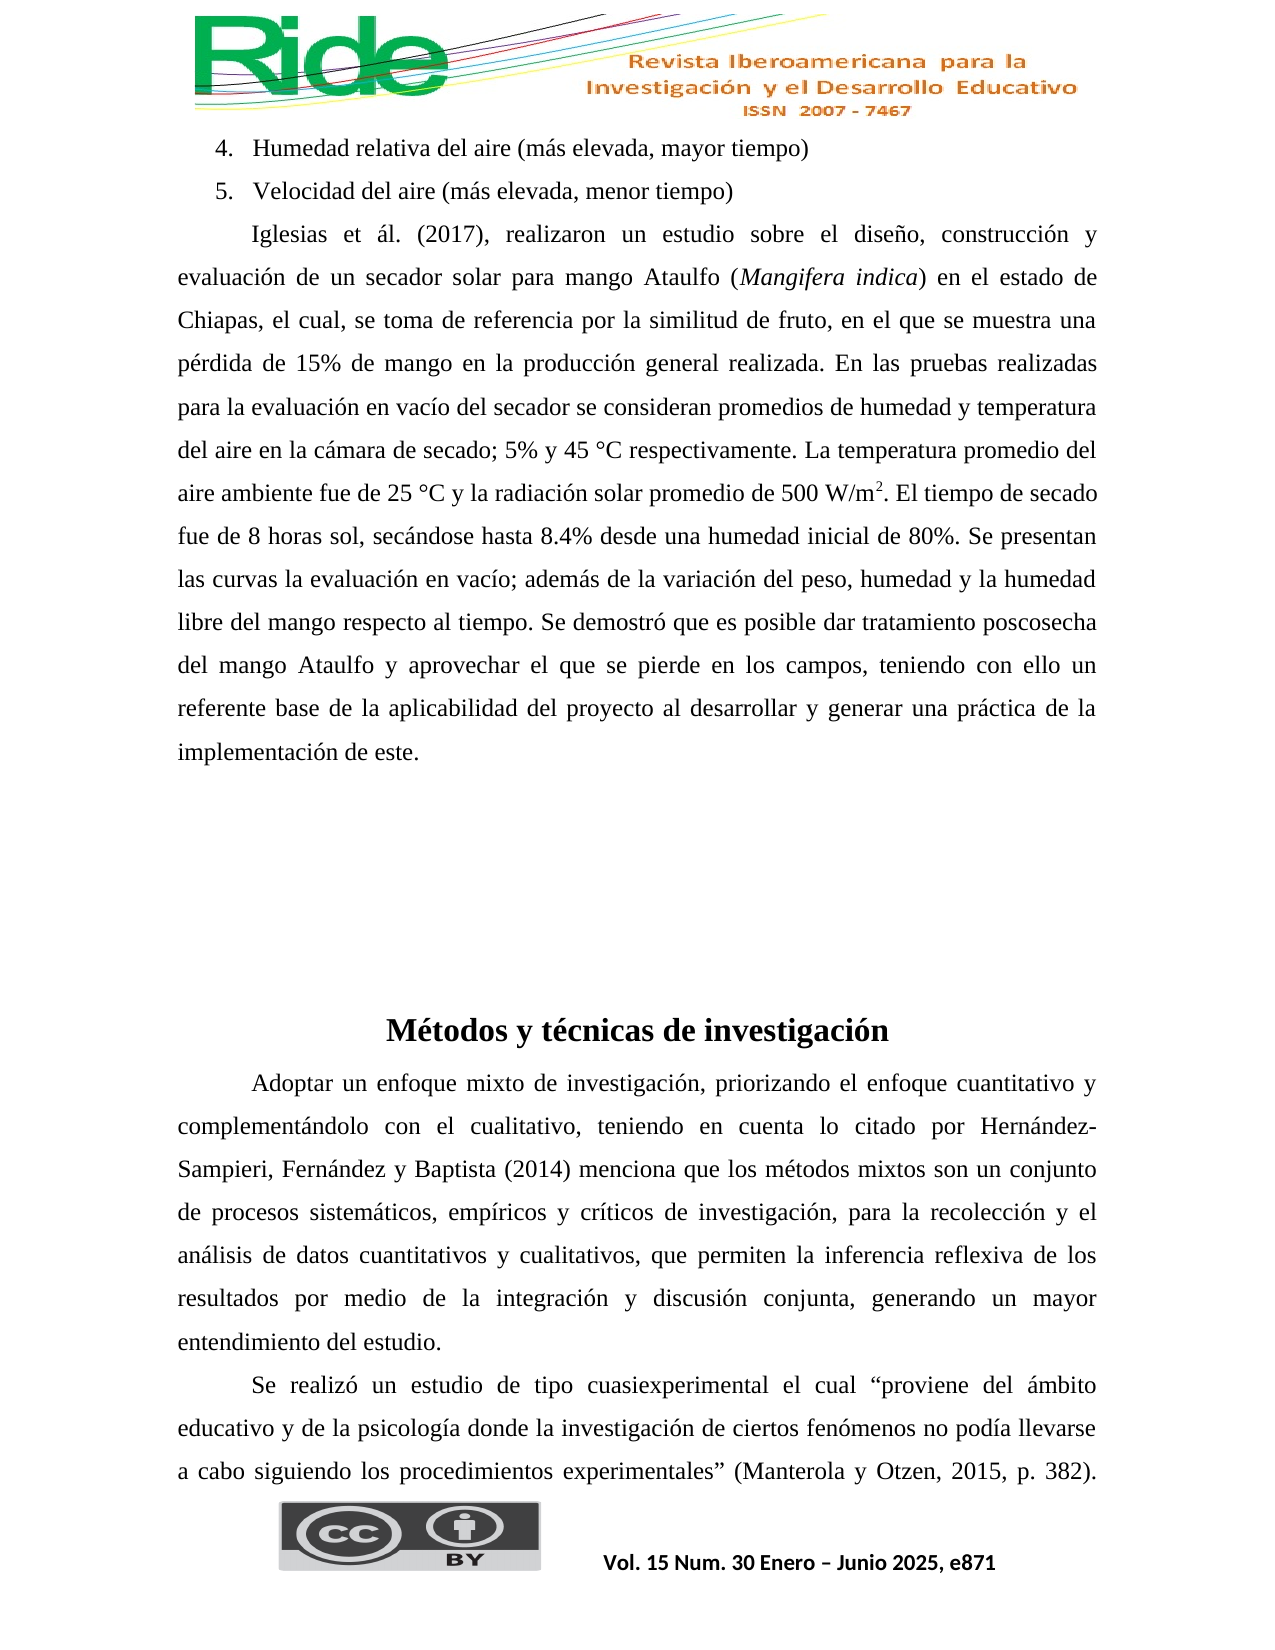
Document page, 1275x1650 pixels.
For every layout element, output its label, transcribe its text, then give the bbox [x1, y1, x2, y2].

picture [194, 14, 1081, 119]
picture [278, 1501, 542, 1571]
text Iglesias et ál. (2017), realizaron un estudio sobre el diseño, construcción y evaluación de un secador solar para mango Ataulfo (Mangifera indica) en el estado de Chiapas, el cual, se toma de referencia por la similitud de fruto, en el que se muestra una pérdida de 15% de mango en la producción general realizada. En las pruebas realizadas para la evaluación en vacío del secador se consideran promedios de humedad y temperatura del aire en la cámara de secado; 5% y 45 °C respectivamente. La temperatura promedio del aire ambiente fue de 25 °C y la radiación solar promedio de 500 W/m2. El tiempo de secado fue de 8 horas sol, secándose hasta 8.4% desde una humedad inicial de 80%. Se presentan las curvas la evaluación en vacío; además de la variación del peso, humedad y la humedad libre del mango respecto al tiempo. Se demostró que es posible dar tratamiento poscosecha del mango Ataulfo y aprovechar el que se pierde en los campos, teniendo con ello un referente base de la aplicabilidad del proyecto al desarrollar y generar una práctica de la implementación de este. [177, 219, 1098, 765]
list Humedad relativa del aire (más elevada, mayor tiempo) [215, 133, 1098, 162]
list Velocidad del aire (más elevada, menor tiempo) [215, 176, 1098, 205]
subtitle Métodos y técnicas de investigación [177, 1010, 1098, 1049]
text Adoptar un enfoque mixto de investigación, priorizando el enfoque cuantitativo y complementándolo con el cualitativo, teniendo en cuenta lo citado por Hernández-Sampieri, Fernández y Baptista (2014) menciona que los métodos mixtos son un conjunto de procesos sistemáticos, empíricos y críticos de investigación, para la recolección y el análisis de datos cuantitativos y cualitativos, que permiten la inferencia reflexiva de los resultados por medio de la integración y discusión conjunta, generando un mayor entendimiento del estudio. [177, 1068, 1098, 1355]
